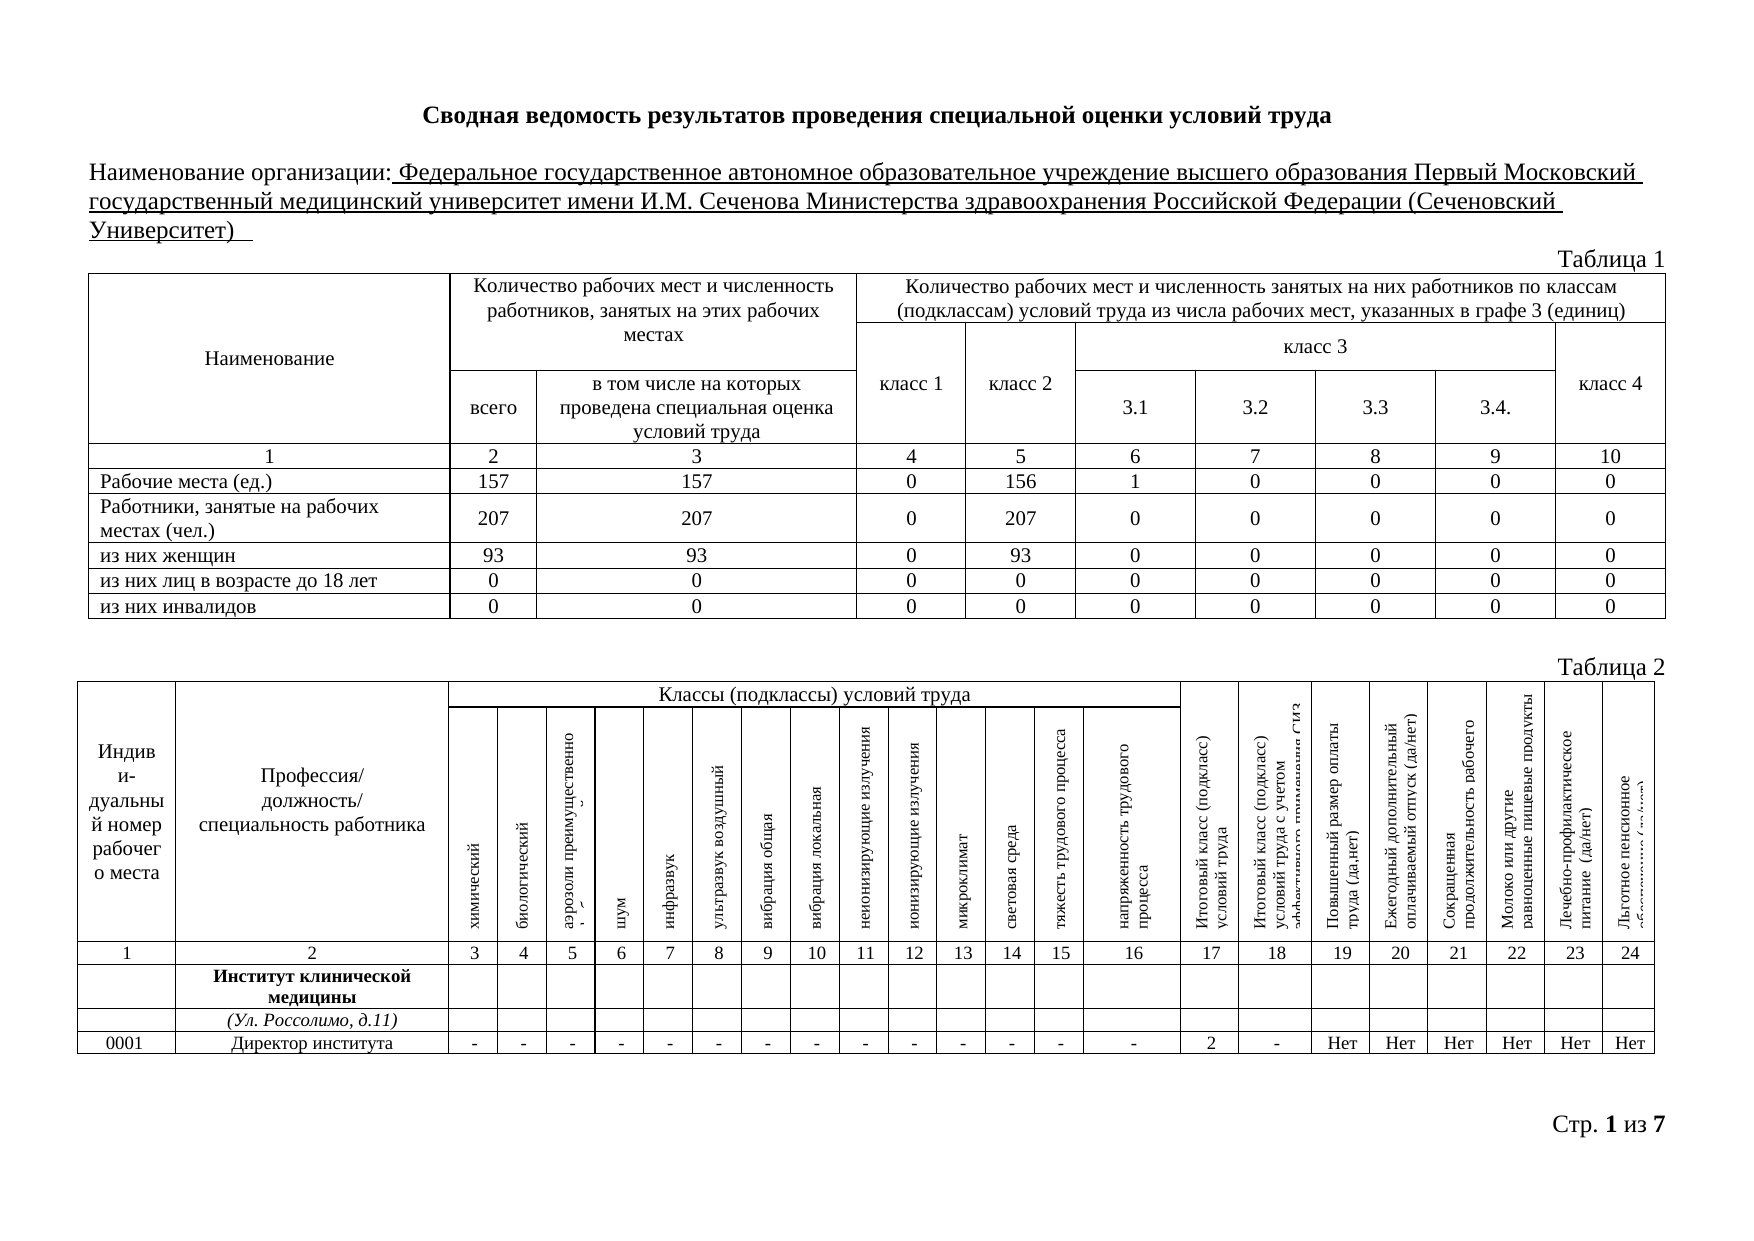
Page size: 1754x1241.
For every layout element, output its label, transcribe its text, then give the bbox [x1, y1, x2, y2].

table_cell [1370, 1009, 1427, 1031]
table_cell напряженность трудового процесса [1084, 708, 1180, 941]
table_cell 0 [1436, 543, 1555, 567]
table_cell 0 [857, 469, 965, 493]
table_cell 0 [1436, 469, 1555, 493]
table_header Ежегодный дополнительный оплачиваемый отпуск (да/нет) [1370, 682, 1427, 941]
table_cell [937, 965, 985, 1008]
table_cell 4 [498, 942, 546, 964]
table_cell [498, 965, 546, 1008]
table_cell [1312, 965, 1369, 1008]
table_cell 93 [537, 543, 856, 567]
table_cell 0 [966, 569, 1075, 592]
table_cell 10 [1556, 444, 1665, 468]
table_cell 0 [1196, 494, 1315, 542]
table_cell 17 [1181, 942, 1238, 964]
table_cell Институт клинической медицины [176, 965, 448, 1008]
table_cell 0 [1556, 469, 1665, 493]
table_cell [937, 1009, 985, 1031]
table_cell [693, 965, 741, 1008]
table_cell шум [596, 708, 643, 941]
table_cell 5 [547, 942, 594, 964]
table_cell [1370, 965, 1427, 1008]
table_cell химический [449, 708, 497, 941]
table_cell 15 [1035, 942, 1083, 964]
table_cell - [596, 1032, 643, 1053]
table_cell Нет [1603, 1032, 1654, 1053]
text Таблица 2 [89, 652, 1665, 681]
table_header Классы (подклассы) условий труда [449, 682, 1180, 706]
table_cell 93 [966, 543, 1075, 567]
table_cell [1603, 965, 1654, 1008]
table_cell 0 [1556, 494, 1665, 542]
table_cell ультразвук воздушный [693, 708, 741, 941]
table_cell класс 3 [1076, 323, 1555, 370]
table_cell [547, 965, 594, 1008]
table_cell неионизирующие излучения [840, 708, 888, 941]
text Наименование организации: Федеральное государственное автономное образовательное учреждение высшего образования Первый Московский государственный медицинский университет имени И.М. Сеченова Министерства здравоохранения Российской Федерации (Сеченовский Университет) [89, 157, 1665, 244]
table_cell 207 [451, 494, 536, 542]
table_cell [547, 1009, 594, 1031]
table_cell 0 [1316, 594, 1435, 618]
table_cell 0 [1556, 569, 1665, 592]
table_cell 0 [1316, 494, 1435, 542]
table_cell 16 [1084, 942, 1180, 964]
table_header Повышенный размер оплаты труда (да,нет) [1312, 682, 1369, 941]
table_cell 93 [451, 543, 536, 567]
table_cell - [1239, 1032, 1311, 1053]
table_cell [1312, 1009, 1369, 1031]
table_cell 18 [1239, 942, 1311, 964]
table_cell 0 [1076, 594, 1195, 618]
table_cell [498, 1009, 546, 1031]
table_cell из них инвалидов [89, 594, 449, 618]
table_cell 0 [1316, 569, 1435, 592]
table_cell - [498, 1032, 546, 1053]
table_cell [1084, 965, 1180, 1008]
table_header Итоговый класс (подкласс) условий труда [1181, 682, 1238, 941]
table_cell [1428, 965, 1486, 1008]
table_cell 0 [857, 494, 965, 542]
table_cell 7 [644, 942, 692, 964]
table_cell Рабочие места (ед.) [89, 469, 449, 493]
table_cell [1487, 965, 1544, 1008]
table_cell - [1084, 1032, 1180, 1053]
table_cell [1428, 1009, 1486, 1031]
table_cell 13 [937, 942, 985, 964]
table_cell 0 [857, 569, 965, 592]
table_cell [791, 965, 839, 1008]
table_cell 9 [742, 942, 790, 964]
table_cell микроклимат [937, 708, 985, 941]
table_cell 0 [1436, 594, 1555, 618]
table_cell [1545, 965, 1602, 1008]
table_cell 11 [840, 942, 888, 964]
table_cell 0 [857, 543, 965, 567]
text Сводная ведомость результатов проведения специальной оценки условий труда [89, 100, 1665, 129]
table_cell 0 [1196, 594, 1315, 618]
table_cell аэрозоли преимущественно фиброгенного действия [547, 708, 594, 941]
table_cell 9 [1436, 444, 1555, 468]
table_cell 0 [451, 594, 536, 618]
table_cell 21 [1428, 942, 1486, 964]
table_cell [596, 965, 643, 1008]
table_cell 0 [1436, 569, 1555, 592]
table_cell 0 [1196, 543, 1315, 567]
table_cell [78, 1009, 175, 1031]
table_cell 1 [89, 444, 449, 468]
table_cell 8 [693, 942, 741, 964]
table_cell класс 1 [857, 323, 965, 443]
table_cell 23 [1545, 942, 1602, 964]
table_cell Нет [1487, 1032, 1544, 1053]
table_cell [889, 1009, 936, 1031]
table_cell 12 [889, 942, 936, 964]
table_cell 0 [1436, 494, 1555, 542]
table_cell 3.2 [1196, 371, 1315, 443]
table_cell 3.3 [1316, 371, 1435, 443]
table_cell [78, 965, 175, 1008]
table_cell - [937, 1032, 985, 1053]
table_cell 2 [176, 942, 448, 964]
table_cell Работники, занятые на рабочих местах (чел.) [89, 494, 449, 542]
table_cell [742, 965, 790, 1008]
table_cell [840, 965, 888, 1008]
table_cell - [547, 1032, 594, 1053]
table_cell 0 [537, 594, 856, 618]
table_cell из них лиц в возрасте до 18 лет [89, 569, 449, 592]
table_cell [1181, 1009, 1238, 1031]
table_cell - [889, 1032, 936, 1053]
table_cell вибрация локальная [791, 708, 839, 941]
table_cell 207 [966, 494, 1075, 542]
table_cell класс 2 [966, 323, 1075, 443]
table_cell 1 [78, 942, 175, 964]
table_cell [449, 965, 497, 1008]
table_cell [840, 1009, 888, 1031]
table_cell [1239, 1009, 1311, 1031]
table_cell [742, 1009, 790, 1031]
table_cell 19 [1312, 942, 1369, 964]
table_cell 156 [966, 469, 1075, 493]
table_cell ионизирующие излучения [889, 708, 936, 941]
table_header Льготное пенсионное обеспечение (да/нет) [1603, 682, 1654, 941]
table_cell 0 [1076, 569, 1195, 592]
table_cell 0 [1316, 469, 1435, 493]
table_cell 2 [451, 444, 536, 468]
table_cell всего [451, 371, 536, 443]
table_header Итоговый класс (подкласс) условий труда с учетом эффективного применения СИЗ [1239, 682, 1311, 941]
table_cell [644, 965, 692, 1008]
table_cell [596, 1009, 643, 1031]
table_header Лечебно-профилактическое питание (да/нет) [1545, 682, 1602, 941]
table_cell - [791, 1032, 839, 1053]
table_cell 0 [1556, 594, 1665, 618]
table_cell [791, 1009, 839, 1031]
table_cell 0 [1556, 543, 1665, 567]
table_cell [644, 1009, 692, 1031]
text Таблица 1 [89, 244, 1665, 272]
table_cell [693, 1009, 741, 1031]
table_cell 0 [966, 594, 1075, 618]
table_cell 3 [449, 942, 497, 964]
table_cell [1181, 965, 1238, 1008]
table_cell 24 [1603, 942, 1654, 964]
table_cell 0 [1076, 543, 1195, 567]
table_cell 3.1 [1076, 371, 1195, 443]
table_cell 8 [1316, 444, 1435, 468]
table_cell Нет [1370, 1032, 1427, 1053]
table_cell 2 [1181, 1032, 1238, 1053]
table_header Индивидуальный номер рабочего места [78, 682, 175, 941]
table_cell [1239, 965, 1311, 1008]
table_cell - [449, 1032, 497, 1053]
table_cell - [840, 1032, 888, 1053]
table_cell 10 [791, 942, 839, 964]
table_cell Директор института [176, 1032, 448, 1053]
table_header Профессия/ должность/ специальность работника [176, 682, 448, 941]
table_cell Нет [1545, 1032, 1602, 1053]
table_cell - [1035, 1032, 1083, 1053]
table_header Количество рабочих мест и численность занятых на них работников по классам (подклассам) условий труда из числа рабочих мест, указанных в графе 3 (единиц) [857, 274, 1665, 322]
table_cell 0 [1196, 569, 1315, 592]
table_cell [889, 965, 936, 1008]
table_cell 3 [537, 444, 856, 468]
table_cell 4 [857, 444, 965, 468]
table_cell 0 [1316, 543, 1435, 567]
table_cell 20 [1370, 942, 1427, 964]
table_cell 207 [537, 494, 856, 542]
table_cell 6 [596, 942, 643, 964]
table_cell световая среда [986, 708, 1034, 941]
table_cell 0 [1196, 469, 1315, 493]
table_cell 6 [1076, 444, 1195, 468]
table_cell [1084, 1009, 1180, 1031]
table_cell - [644, 1032, 692, 1053]
table_header Наименование [89, 274, 449, 443]
table_cell 0 [1076, 494, 1195, 542]
table_cell [1545, 1009, 1602, 1031]
table_cell [986, 1009, 1034, 1031]
table_cell тяжесть трудового процесса [1035, 708, 1083, 941]
table_cell - [742, 1032, 790, 1053]
table_cell 7 [1196, 444, 1315, 468]
table_cell - [986, 1032, 1034, 1053]
table_cell вибрация общая [742, 708, 790, 941]
table_cell [986, 965, 1034, 1008]
table_cell биологический [498, 708, 546, 941]
table_cell инфразвук [644, 708, 692, 941]
table_cell [1603, 1009, 1654, 1031]
table_cell 157 [537, 469, 856, 493]
table_cell - [693, 1032, 741, 1053]
table_cell в том числе на которых проведена специальная оценка условий труда [537, 371, 856, 443]
table_cell 22 [1487, 942, 1544, 964]
table_cell [1035, 965, 1083, 1008]
table_cell Нет [1428, 1032, 1486, 1053]
table_cell [1487, 1009, 1544, 1031]
table_cell 0 [451, 569, 536, 592]
table_cell 0 [857, 594, 965, 618]
table_cell (Ул. Россолимо, д.11) [176, 1009, 448, 1031]
table_header Молоко или другие равноценные пищевые продукты (да/нет) [1487, 682, 1544, 941]
table_cell [1035, 1009, 1083, 1031]
table_cell 3.4. [1436, 371, 1555, 443]
table_cell [449, 1009, 497, 1031]
table_header Количество рабочих мест и численность работников, занятых на этих рабочих местах [451, 274, 856, 370]
table_cell 1 [1076, 469, 1195, 493]
table_cell класс 4 [1556, 323, 1665, 443]
table_header Сокращенная продолжительность рабочего времени (да/нет) [1428, 682, 1486, 941]
table_cell из них женщин [89, 543, 449, 567]
table_cell 0 [537, 569, 856, 592]
table_cell 157 [451, 469, 536, 493]
table_cell Нет [1312, 1032, 1369, 1053]
table_cell 0001 [78, 1032, 175, 1053]
table_cell 14 [986, 942, 1034, 964]
table_cell 5 [966, 444, 1075, 468]
